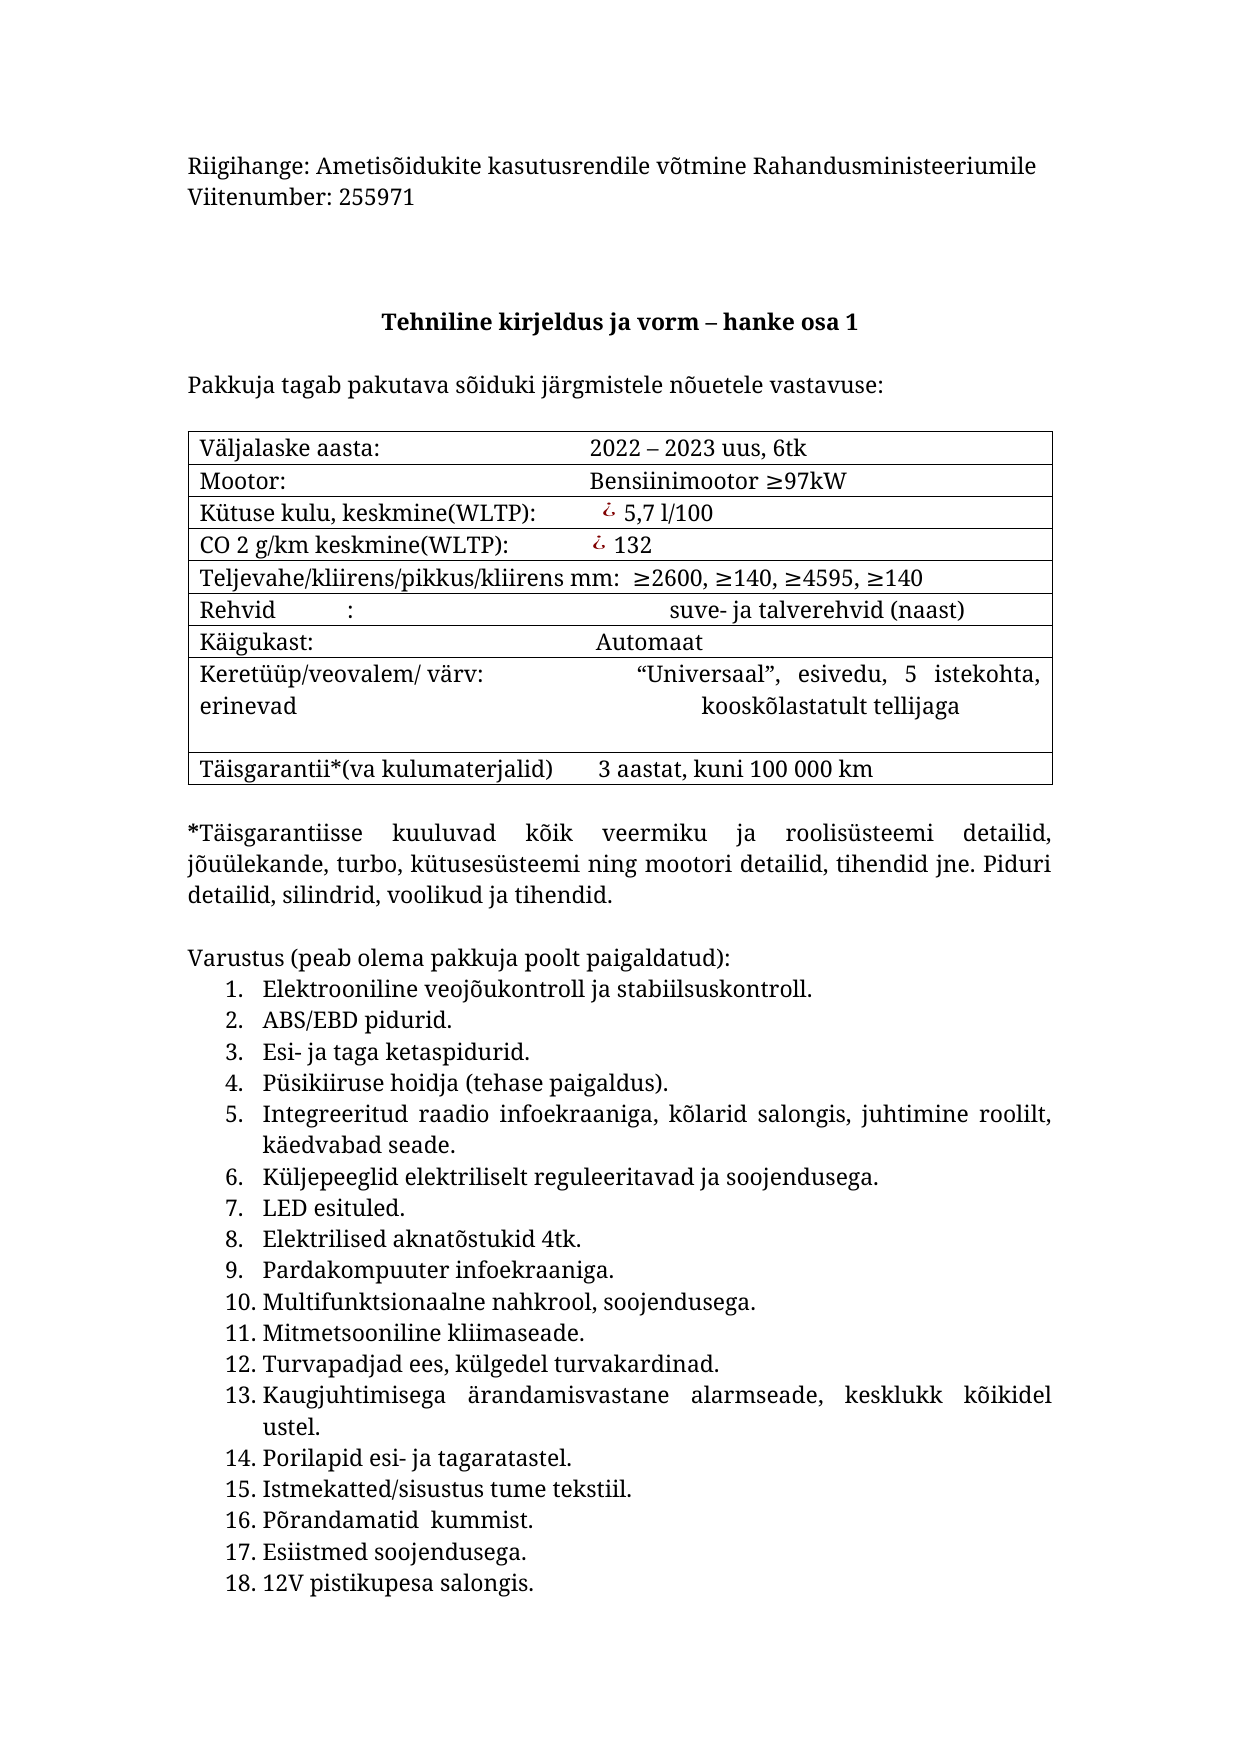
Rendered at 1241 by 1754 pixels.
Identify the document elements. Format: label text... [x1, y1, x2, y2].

text Riigihange: Ametisõidukite kasutusrendile võtmine Rahandusministeeriumile [187, 150, 1053, 181]
list Esi- ja taga ketaspidurid. [225, 1035, 1053, 1067]
table_cell Rehvid : suve- ja talverehvid (naast) [189, 594, 1052, 625]
list Istmekatted/sisustus tume tekstiil. [225, 1473, 1053, 1504]
list Kaugjuhtimisega ärandamisvastane alarmseade, kesklukk kõikidel ustel. [225, 1379, 1053, 1442]
list Porilapid esi- ja tagaratastel. [225, 1442, 1053, 1473]
list Pardakompuuter infoekraaniga. [225, 1254, 1053, 1285]
text Viitenumber: 255971 [187, 181, 1053, 212]
table_cell Kütuse kulu, keskmine(WLTP): 5,7 l/100 [189, 497, 1052, 528]
list 12V pistikupesa salongis. [225, 1567, 1053, 1598]
table_cell CO 2 g/km keskmine(WLTP): 132 [189, 529, 1052, 560]
list Elektrooniline veojõukontroll ja stabiilsuskontroll. [225, 973, 1053, 1004]
list Turvapadjad ees, külgedel turvakardinad. [225, 1348, 1053, 1379]
table_cell Keretüüp/veovalem/ värv: “Universaal”, esivedu, 5 istekohta, erinevad kooskõlastatult tellijaga [189, 658, 1052, 752]
list Põrandamatid kummist. [225, 1504, 1053, 1535]
list Elektrilised aknatõstukid 4tk. [225, 1223, 1053, 1254]
table_header Väljalaske aasta: 2022 – 2023 uus, 6tk [189, 432, 1052, 463]
text *Täisgarantiisse kuuluvad kõik veermiku ja roolisüsteemi detailid, jõuülekande, turbo, kütusesüsteemi ning mootori detailid, tihendid jne. Piduri detailid, silindrid, voolikud ja tihendid. [187, 817, 1053, 910]
table_cell Täisgarantii*(va kulumaterjalid) 3 aastat, kuni 100 000 km [189, 753, 1052, 784]
text Varustus (peab olema pakkuja poolt paigaldatud): [187, 942, 1053, 973]
list Multifunktsionaalne nahkrool, soojendusega. [225, 1285, 1053, 1317]
table_cell Käigukast: Automaat [189, 626, 1052, 657]
table_cell Teljevahe/kliirens/pikkus/kliirens mm: ≥2600, ≥140, ≥4595, ≥140 [189, 561, 1052, 593]
text Tehniline kirjeldus ja vorm – hanke osa 1 [187, 306, 1053, 337]
list Püsikiiruse hoidja (tehase paigaldus). [225, 1067, 1053, 1098]
list LED esituled. [225, 1192, 1053, 1223]
list ABS/EBD pidurid. [225, 1004, 1053, 1035]
text Pakkuja tagab pakutava sõiduki järgmistele nõuetele vastavuse: [187, 369, 1053, 400]
list Integreeritud raadio infoekraaniga, kõlarid salongis, juhtimine roolilt, käedvabad seade. [225, 1098, 1053, 1160]
list Esiistmed soojendusega. [225, 1535, 1053, 1567]
list Mitmetsooniline kliimaseade. [225, 1317, 1053, 1348]
table_cell Mootor: Bensiinimootor ≥97kW [189, 465, 1052, 496]
list Küljepeeglid elektriliselt reguleeritavad ja soojendusega. [225, 1160, 1053, 1192]
